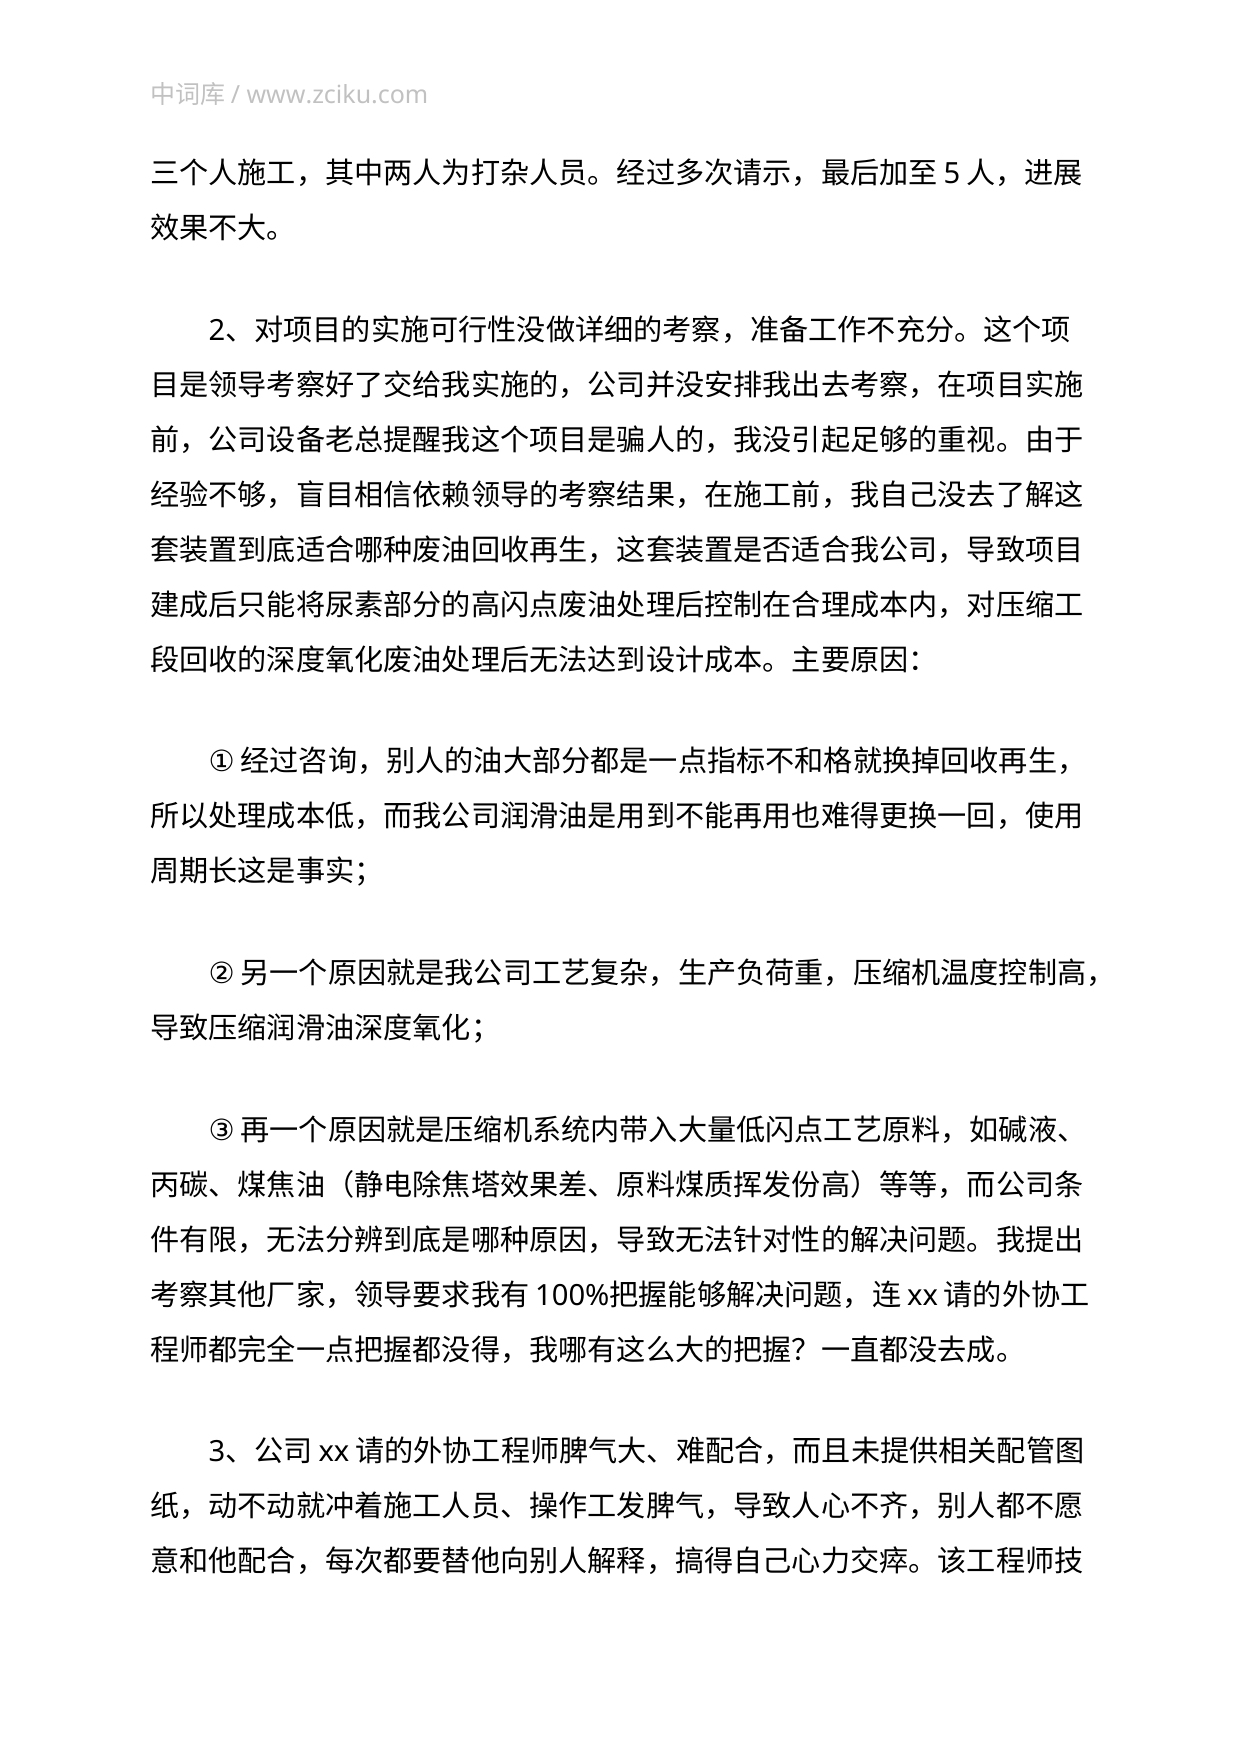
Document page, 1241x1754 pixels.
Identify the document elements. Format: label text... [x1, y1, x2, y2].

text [150, 150, 1090, 247]
text 2、对项目的实施可行性没做详细的考察，准备工作不充分。这个项目是领导考察好了交给我实施的，公司并没安排我出去考察，在项目实施前，公司设备老总提醒我这个项目是骗人的，我没引起足够的重视。由于经验不够，盲目相信依赖领导的考察结果，在施工前，我自己没去了解这套装置到底适合哪种废油回收再生，这套装置是否适合我公司，导致项目建成后只能将尿素部分的高闪点废油处理后控制在合理成本内，对压缩工段回收的深度氧化废油处理后无法达到设计成本。主要原因： [150, 307, 1090, 678]
text ①经过咨询，别人的油大部分都是一点指标不和格就换掉回收再生，所以处理成本低，而我公司润滑油是用到不能再用也难得更换一回，使用周期长这是事实； [150, 738, 1090, 890]
text ②另一个原因就是我公司工艺复杂，生产负荷重，压缩机温度控制高，导致压缩润滑油深度氧化； [150, 950, 1090, 1047]
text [150, 1428, 1090, 1580]
text ③再一个原因就是压缩机系统内带入大量低闪点工艺原料，如碱液、丙碳、煤焦油（静电除焦塔效果差、原料煤质挥发份高）等等，而公司条件有限，无法分辨到底是哪种原因，导致无法针对性的解决问题。我提出考察其他厂家，领导要求我有100%把握能够解决问题，连xx请的外协工程师都完全一点把握都没得，我哪有这么大的把握？一直都没去成。 [150, 1106, 1090, 1368]
